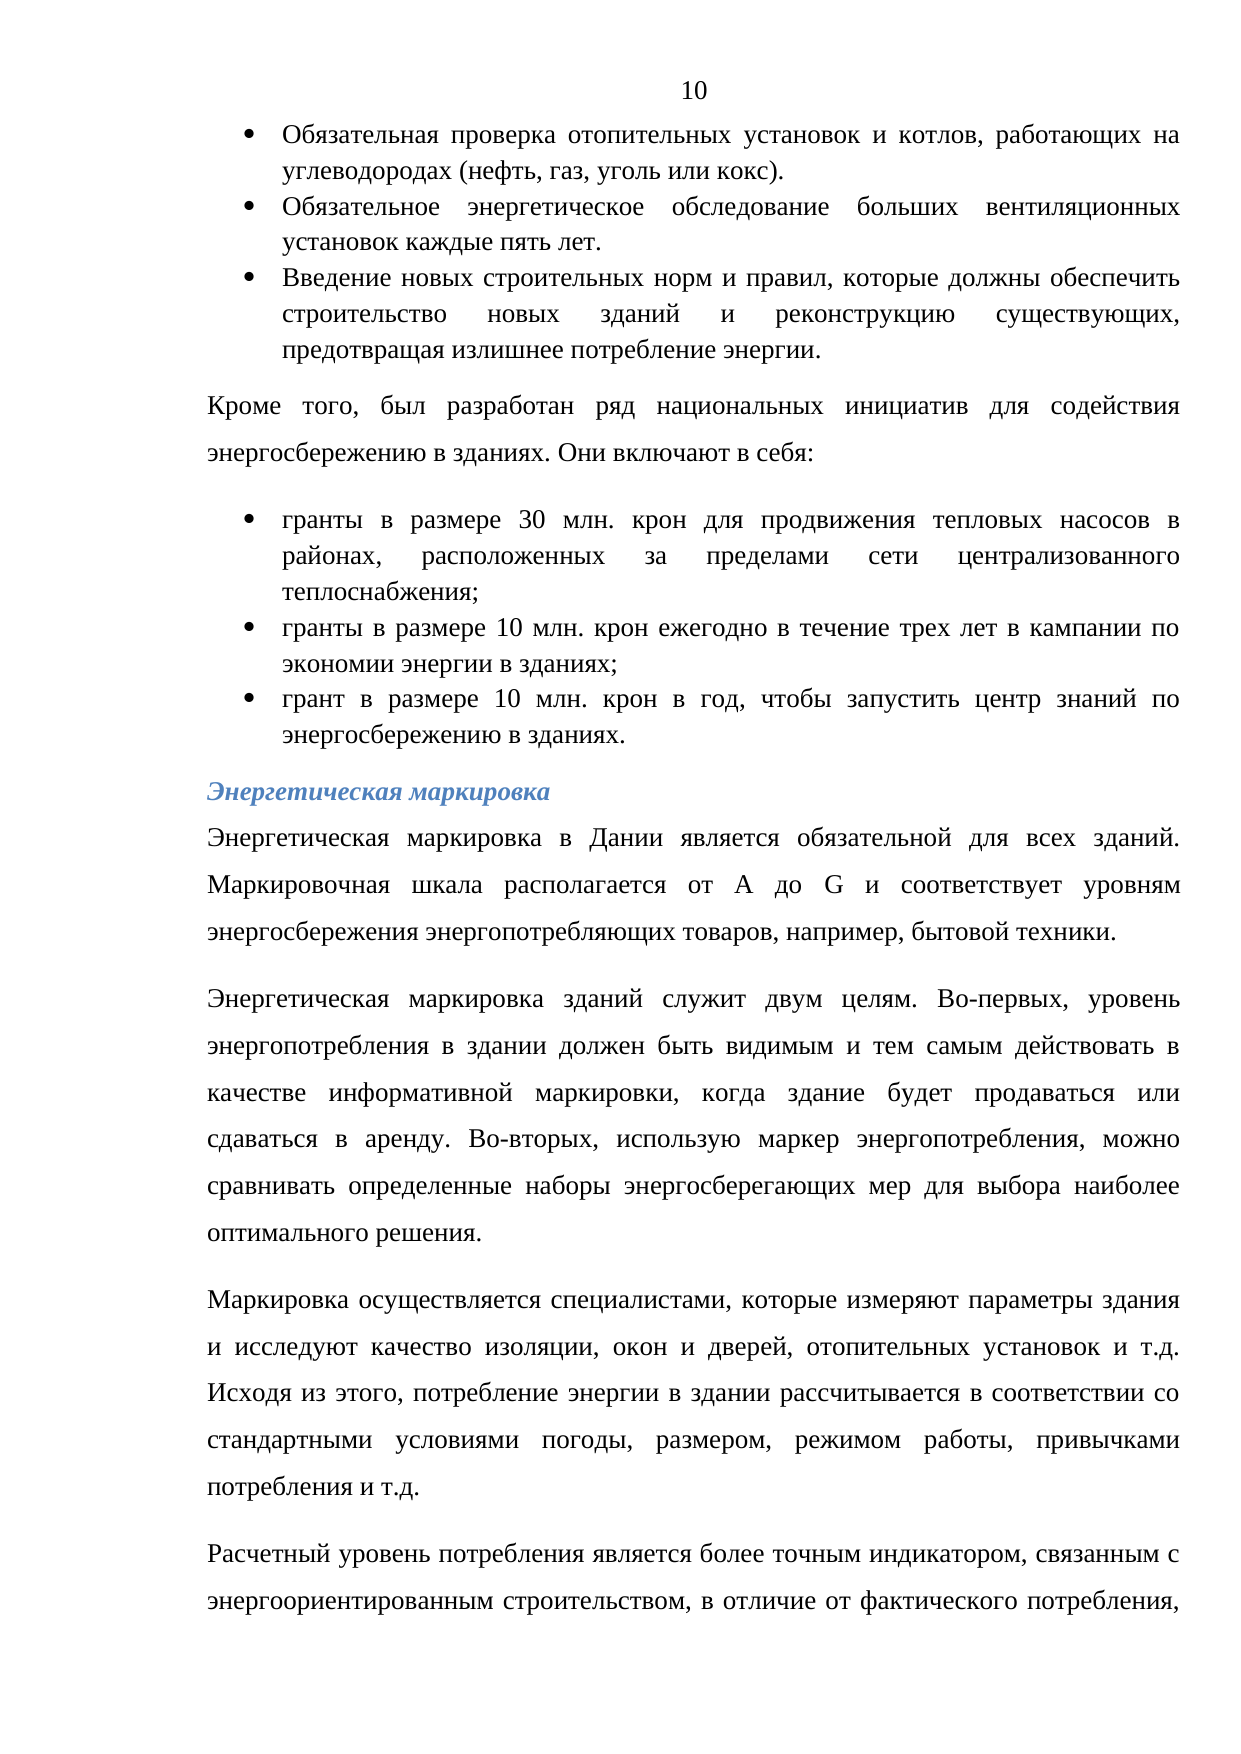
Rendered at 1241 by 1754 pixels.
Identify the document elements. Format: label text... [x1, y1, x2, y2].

list Обязательная проверка отопительных установок и котлов, работающих на углеводородах (нефть, газ, уголь или кокс). [244, 118, 1181, 185]
text Маркировка осуществляется специалистами, которые измеряют параметры здания и исследуют качество изоляции, окон и дверей, отопительных установок и т.д. Исходя из этого, потребление энергии в здании рассчитывается в соответствии со стандартными условиями погоды, размером, режимом работы, привычками потребления и т.д. [207, 1283, 1181, 1501]
text Энергетическая маркировка в Дании является обязательной для всех зданий. Маркировочная шкала располагается от А до G и соответствует уровням энергосбережения энергопотребляющих товаров, например, бытовой техники. [207, 821, 1181, 946]
list гранты в размере 10 млн. крон ежегодно в течение трех лет в кампании по экономии энергии в зданиях; [244, 611, 1181, 678]
text Энергетическая маркировка зданий служит двум целям. Во-первых, уровень энергопотребления в здании должен быть видимым и тем самым действовать в качестве информативной маркировки, когда здание будет продаваться или сдаваться в аренду. Во-вторых, использую маркер энергопотребления, можно сравнивать определенные наборы энергосберегающих мер для выбора наиболее оптимального решения. [207, 982, 1181, 1247]
subtitle Энергетическая маркировка [207, 775, 1181, 806]
list Введение новых строительных норм и правил, которые должны обеспечить строительство новых зданий и реконструкцию существующих, предотвращая излишнее потребление энергии. [244, 261, 1181, 364]
list гранты в размере 30 млн. крон для продвижения тепловых насосов в районах, расположенных за пределами сети централизованного теплоснабжения; [244, 503, 1181, 606]
list грант в размере 10 млн. крон в год, чтобы запустить центр знаний по энергосбережению в зданиях. [244, 682, 1181, 749]
list Обязательное энергетическое обследование больших вентиляционных установок каждые пять лет. [244, 190, 1181, 257]
text Кроме того, был разработан ряд национальных инициатив для содействия энергосбережению в зданиях. Они включают в себя: [207, 389, 1181, 467]
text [207, 1537, 1181, 1615]
